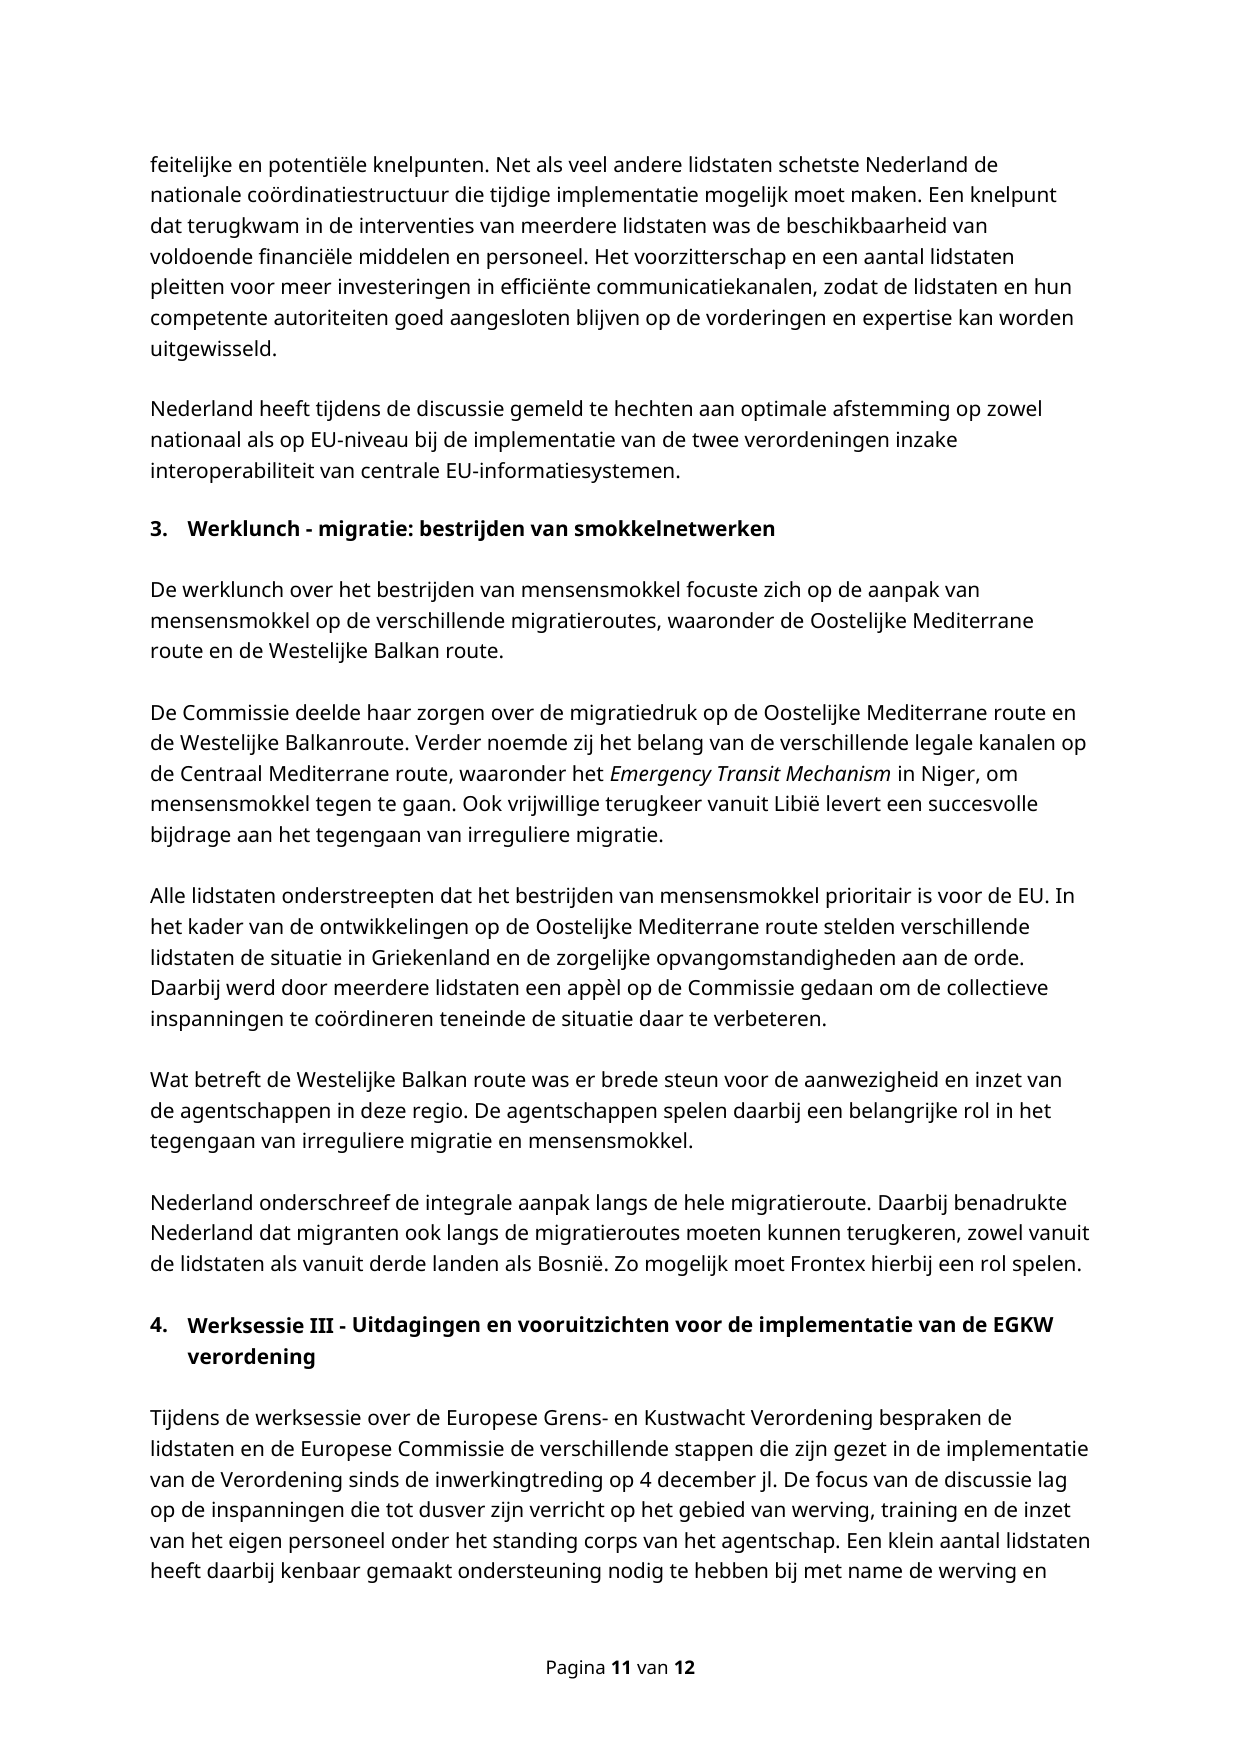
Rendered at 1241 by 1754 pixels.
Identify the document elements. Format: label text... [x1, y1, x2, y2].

text De werklunch over het bestrijden van mensensmokkel focuste zich op de aanpak van mensensmokkel op de verschillende migratieroutes, waaronder de Oostelijke Mediterrane route en de Westelijke Balkan route. [150, 575, 1092, 665]
text Alle lidstaten onderstreepten dat het bestrijden van mensensmokkel prioritair is voor de EU. In het kader van de ontwikkelingen op de Oostelijke Mediterrane route stelden verschillende lidstaten de situatie in Griekenland en de zorgelijke opvangomstandigheden aan de orde. Daarbij werd door meerdere lidstaten een appèl op de Commissie gedaan om de collectieve inspanningen te coördineren teneinde de situatie daar te verbeteren. [150, 881, 1092, 1032]
text De Commissie deelde haar zorgen over de migratiedruk op de Oostelijke Mediterrane route en de Westelijke Balkanroute. Verder noemde zij het belang van de verschillende legale kanalen op de Centraal Mediterrane route, waaronder het Emergency Transit Mechanism in Niger, om mensensmokkel tegen te gaan. Ook vrijwillige terugkeer vanuit Libië levert een succesvolle bijdrage aan het tegengaan van irreguliere migratie. [150, 698, 1092, 849]
text Nederland heeft tijdens de discussie gemeld te hechten aan optimale afstemming op zowel nationaal als op EU-niveau bij de implementatie van de twee verordeningen inzake interoperabiliteit van centrale EU-informatiesystemen. [150, 394, 1092, 484]
text Wat betreft de Westelijke Balkan route was er brede steun voor de aanwezigheid en inzet van de agentschappen in deze regio. De agentschappen spelen daarbij een belangrijke rol in het tegengaan van irreguliere migratie en mensensmokkel. [150, 1065, 1092, 1155]
list Werklunch - migratie: bestrijden van smokkelnetwerken [150, 514, 1090, 542]
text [150, 1403, 1092, 1585]
list Werksessie III - Uitdagingen en vooruitzichten voor de implementatie van de EGKW verordening [150, 1310, 1090, 1371]
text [150, 150, 1092, 362]
text Nederland onderschreef de integrale aanpak langs de hele migratieroute. Daarbij benadrukte Nederland dat migranten ook langs de migratieroutes moeten kunnen terugkeren, zowel vanuit de lidstaten als vanuit derde landen als Bosnië. Zo mogelijk moet Frontex hierbij een rol spelen. [150, 1188, 1092, 1277]
